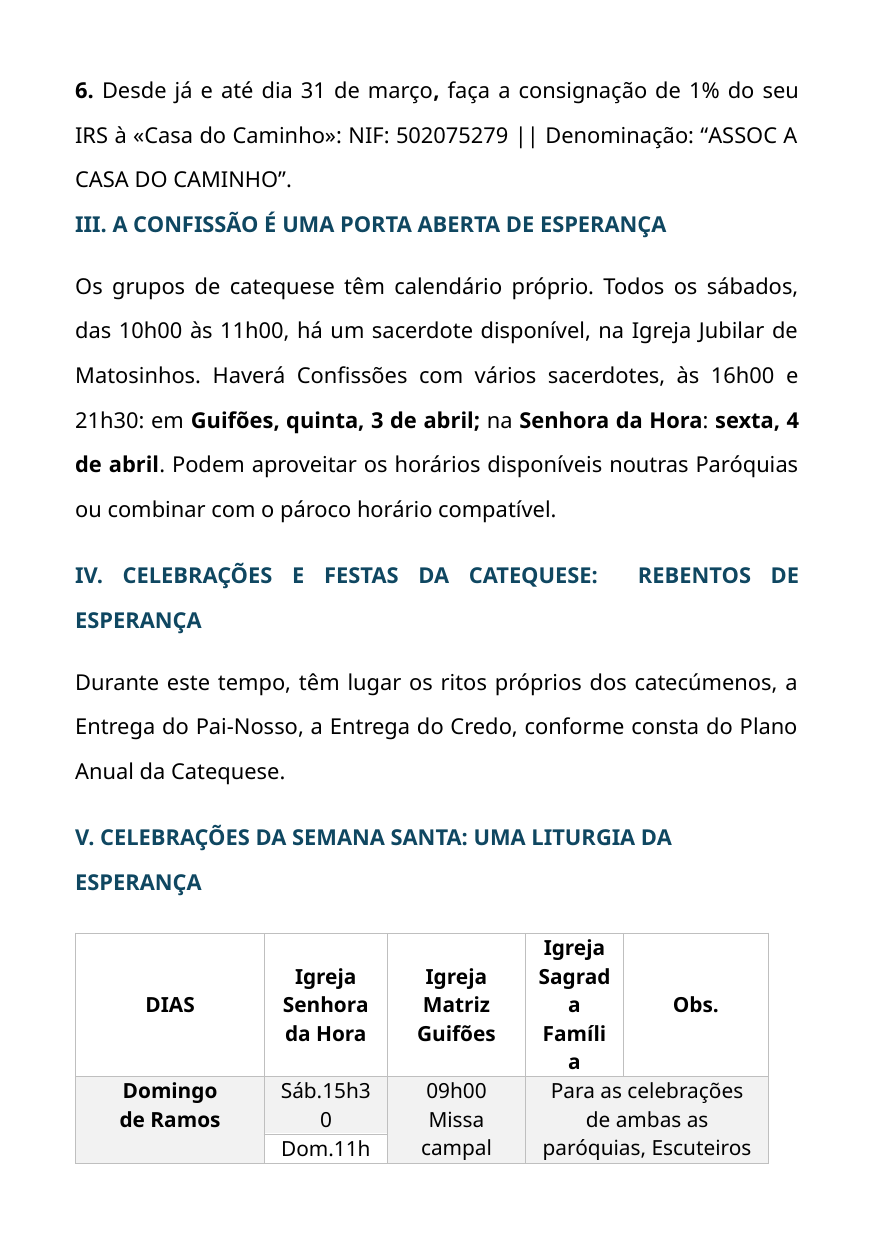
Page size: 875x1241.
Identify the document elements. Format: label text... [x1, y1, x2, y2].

text Os grupos de catequese têm calendário próprio. Todos os sábados, das 10h00 às 11h00, há um sacerdote disponível, na Igreja Jubilar de Matosinhos. Haverá Confissões com vários sacerdotes, às 16h00 e 21h30: em Guifões, quinta, 3 de abril; na Senhora da Hora: sexta, 4 de abril. Podem aproveitar os horários disponíveis noutras Paróquias ou combinar com o pároco horário compatível. [75, 271, 799, 524]
text III. A CONFISSÃO É UMA PORTA ABERTA DE ESPERANÇA [75, 209, 799, 239]
table_header Igreja Senhora da Hora [265, 934, 387, 1076]
text Durante este tempo, têm lugar os ritos próprios dos catecúmenos, a Entrega do Pai-Nosso, a Entrega do Credo, conforme consta do Plano Anual da Catequese. [75, 666, 799, 786]
table_cell Sáb.15h30 [265, 1077, 387, 1133]
table_cell 09h00 Missa campal [388, 1077, 525, 1163]
table_header DIAS [76, 934, 264, 1076]
text 6. Desde já e até dia 31 de março, faça a consignação de 1% do seu IRS à «Casa do Caminho»: NIF: 502075279 || Denominação: “ASSOC A CASA DO CAMINHO”. [75, 75, 799, 194]
table_header Obs. [624, 934, 768, 1076]
text V. CELEBRAÇÕES DA SEMANA SANTA: UMA LITURGIA DA ESPERANÇA [75, 822, 799, 896]
text iV. Celebrações e Festas da Catequese: REBENTOS DE ESPERANÇA [75, 560, 799, 634]
table_cell Domingo de Ramos [76, 1077, 264, 1163]
table_header Igreja Sagrada Família [526, 934, 623, 1076]
table_cell Dom.11h00 [265, 1135, 387, 1163]
table_header Igreja Matriz Guifões [388, 934, 525, 1076]
table_cell Para as celebrações de ambas as paróquias, Escuteiros preparam ramos para a bênção [526, 1077, 768, 1163]
